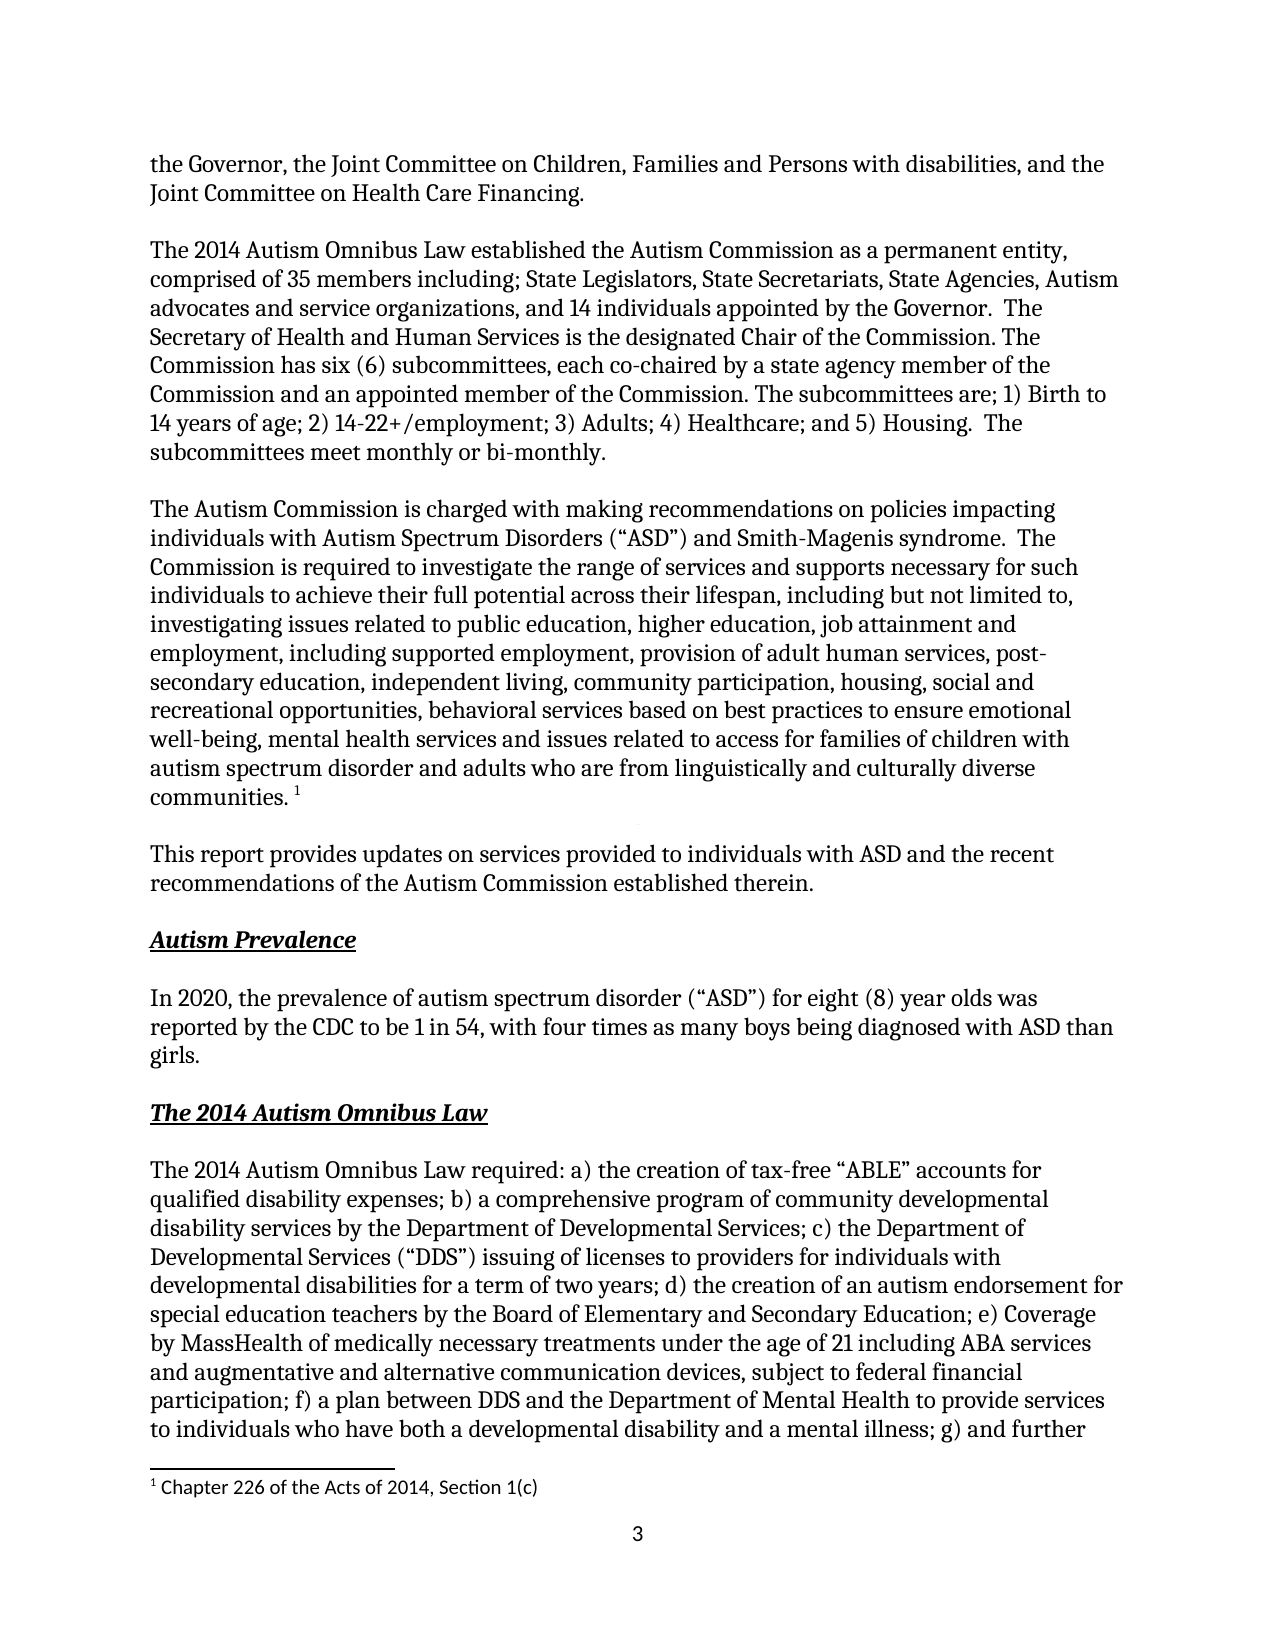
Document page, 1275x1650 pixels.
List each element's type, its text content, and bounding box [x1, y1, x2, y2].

text Autism Prevalence [150, 926, 1125, 955]
text The 2014 Autism Omnibus Law [150, 1099, 1125, 1127]
text The Autism Commission is charged with making recommendations on policies impacting individuals with Autism Spectrum Disorders (“ASD”) and Smith-Magenis syndrome. The Commission is required to investigate the range of services and supports necessary for such individuals to achieve their full potential across their lifespan, including but not limited to, investigating issues related to public education, higher education, job attainment and employment, including supported employment, provision of adult human services, post-secondary education, independent living, community participation, housing, social and recreational opportunities, behavioral services based on best practices to ensure emotional well-being, mental health services and issues related to access for families of children with autism spectrum disorder and adults who are from linguistically and culturally diverse communities. [150, 495, 1125, 811]
text The 2014 Autism Omnibus Law established the Autism Commission as a permanent entity, comprised of 35 members including; State Legislators, State Secretariats, State Agencies, Autism advocates and service organizations, and 14 individuals appointed by the Governor. The Secretary of Health and Human Services is the designated Chair of the Commission. The Commission has six (6) subcommittees, each co-chaired by a state agency member of the Commission and an appointed member of the Commission. The subcommittees are; 1) Birth to 14 years of age; 2) 14-22+/employment; 3) Adults; 4) Healthcare; and 5) Housing. The subcommittees meet monthly or bi-monthly. [150, 236, 1125, 466]
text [150, 1156, 1125, 1444]
text In 2020, the prevalence of autism spectrum disorder (“ASD”) for eight (8) year olds was reported by the CDC to be 1 in 54, with four times as many boys being diagnosed with ASD than girls. [150, 984, 1125, 1070]
text This report provides updates on services provided to individuals with ASD and the recent recommendations of the Autism Commission established therein. [150, 840, 1125, 897]
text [150, 150, 1125, 207]
